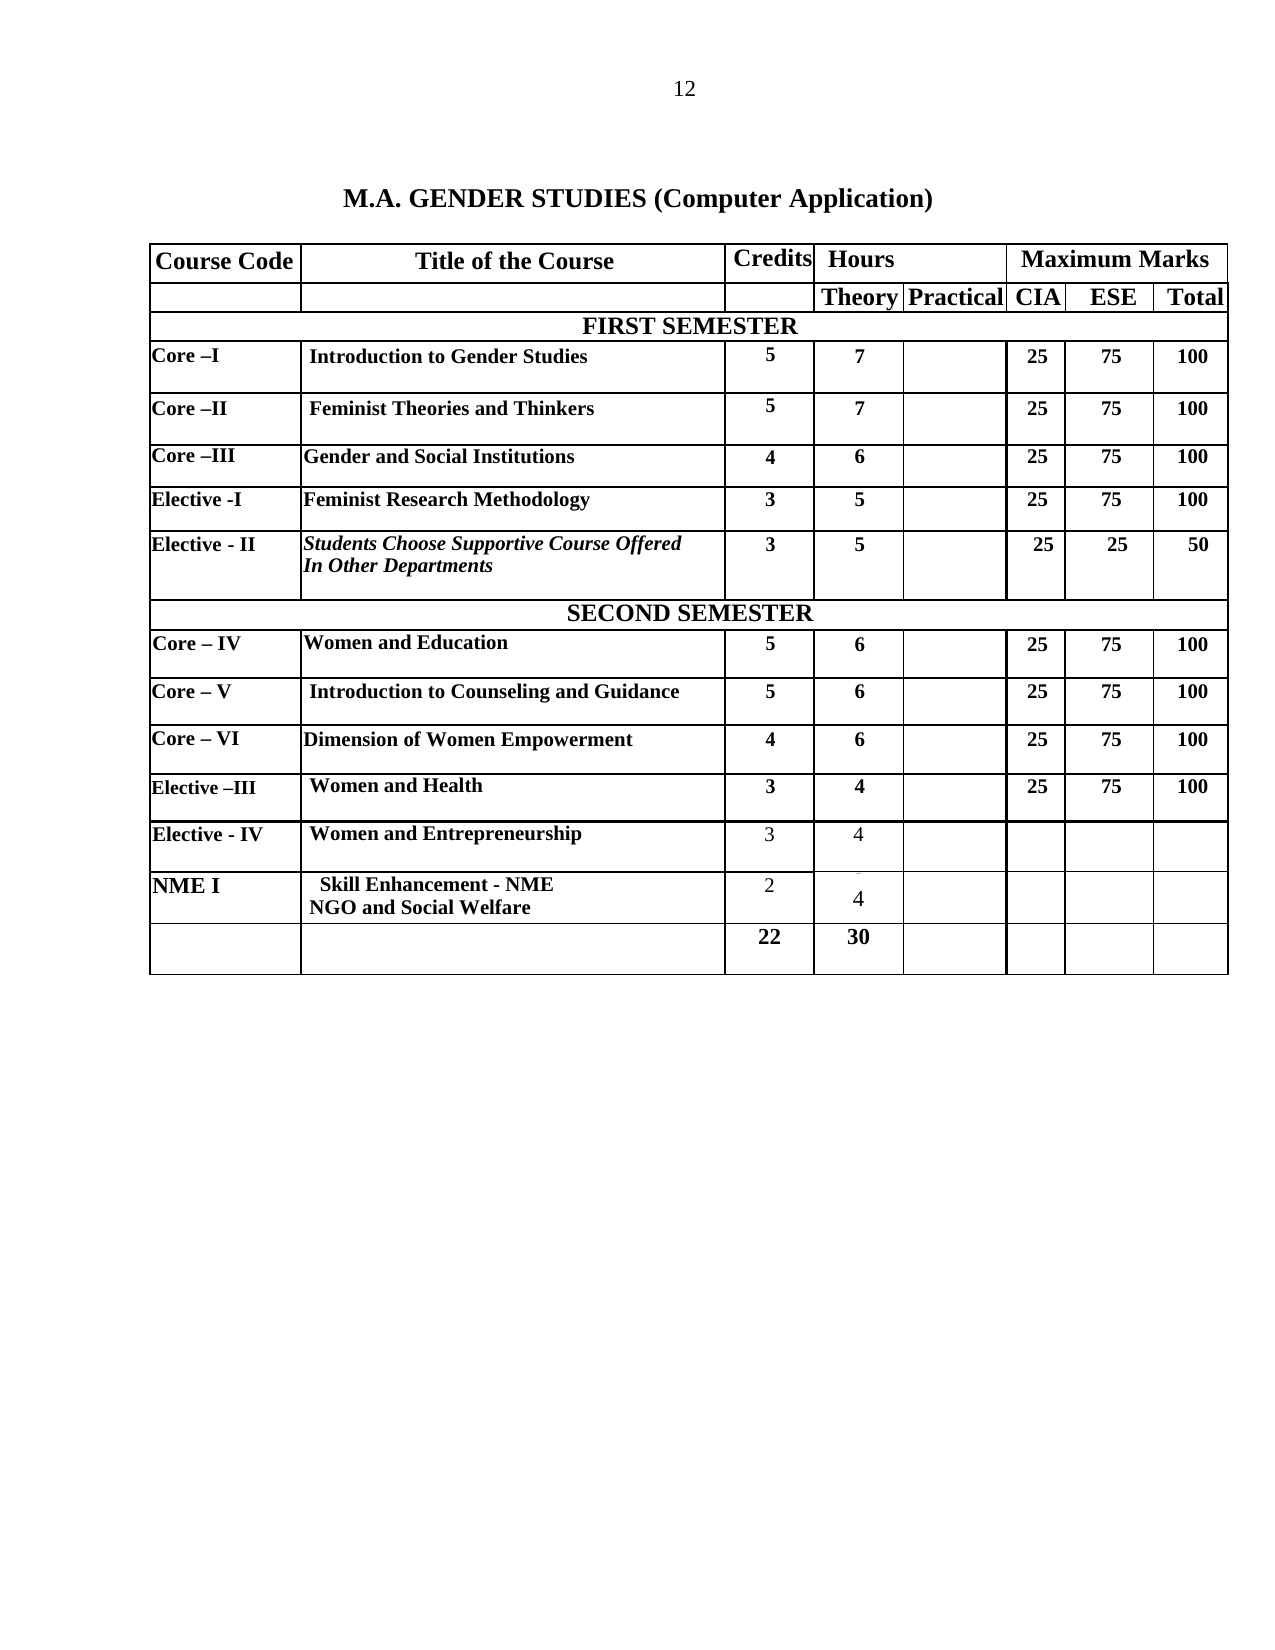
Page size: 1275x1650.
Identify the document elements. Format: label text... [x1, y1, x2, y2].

table_cell 75 [1066, 394, 1153, 443]
table_cell Feminist Theories and Thinkers [302, 394, 724, 443]
table_cell 22 [726, 924, 813, 974]
table_cell [1008, 872, 1064, 922]
table_cell Skill Enhancement - NME NGO and Social Welfare [302, 873, 724, 922]
table_cell 75 [1066, 446, 1153, 486]
table_cell 4444 4 [815, 872, 903, 922]
table_header Maximum Marks [1007, 245, 1227, 282]
table_cell Students Choose Supportive Course Offered In Other Departments [302, 532, 724, 598]
table_cell 100 [1154, 394, 1227, 443]
table_cell 4 [726, 726, 813, 773]
table_cell [904, 726, 1005, 773]
table_cell 2 [726, 873, 813, 922]
table_cell [904, 532, 1005, 598]
table_cell Elective -I [151, 488, 300, 530]
table_cell Core – V [151, 679, 300, 724]
table_cell [1008, 823, 1064, 871]
table_cell [726, 284, 813, 311]
table_cell 100 [1154, 775, 1227, 820]
table_cell NME I [151, 873, 300, 922]
table_cell Gender and Social Institutions [302, 446, 724, 486]
table_cell 100 [1154, 342, 1227, 392]
table_cell 25 [1008, 394, 1064, 443]
table_cell 3 [726, 823, 813, 871]
table_cell [1066, 823, 1153, 871]
table_cell SECOND SEMESTER [151, 601, 1227, 629]
table_cell 7 [815, 342, 903, 392]
table_cell [904, 394, 1005, 443]
table_cell 25 [1008, 342, 1064, 392]
table_cell 100 [1154, 488, 1227, 530]
table_cell 75 [1066, 488, 1153, 530]
table_cell Women and Health [302, 775, 724, 820]
table_cell 5 [815, 532, 903, 598]
table_cell Core – IV [151, 631, 300, 677]
table_cell 100 [1154, 631, 1227, 677]
table_header Credits [726, 245, 813, 282]
table_cell 25 [1008, 488, 1064, 530]
table_cell 6 [815, 446, 903, 486]
table_cell [1008, 924, 1064, 974]
table_cell [1154, 823, 1227, 871]
table_cell 75 [1066, 342, 1153, 392]
table_cell 100 [1154, 679, 1227, 724]
table_cell 75 [1066, 679, 1153, 724]
table_cell 100 [1154, 726, 1227, 773]
table_cell Introduction to Counseling and Guidance [302, 679, 724, 724]
table_cell FIRST SEMESTER [151, 313, 1227, 340]
table_cell 25 [1008, 775, 1064, 820]
table_cell 5 [815, 488, 903, 530]
table_cell 6 [815, 679, 903, 724]
table_header Title of the Course [302, 245, 724, 282]
table_cell Core – VI [151, 726, 300, 773]
table_cell Feminist Research Methodology [302, 488, 724, 530]
table_cell Total [1154, 284, 1227, 311]
table_cell Core –III [151, 446, 300, 486]
table_cell Dimension of Women Empowerment [302, 726, 724, 773]
table_cell 3 [726, 488, 813, 530]
table_cell [904, 446, 1005, 486]
text M.A. GENDER STUDIES (Computer Application) [209, 182, 1067, 213]
table_cell [904, 488, 1005, 530]
table_cell Women and Education [302, 631, 724, 677]
table_cell Elective –III [151, 775, 300, 820]
table_header Course Code [151, 245, 300, 282]
table_cell [151, 284, 300, 311]
table_cell 25 [1066, 532, 1153, 598]
table_cell 30 [815, 924, 903, 974]
table_cell 5 [726, 342, 813, 392]
table_cell [904, 775, 1005, 820]
table_cell Core –I [151, 342, 300, 392]
table_cell Elective - IV [151, 823, 300, 871]
table_cell 100 [1154, 446, 1227, 486]
table_cell [302, 924, 724, 974]
table_cell 6 [815, 726, 903, 773]
table_cell [904, 342, 1005, 392]
table_cell 5 [726, 394, 813, 443]
table_cell CIA [1007, 284, 1065, 311]
table_cell Practical [904, 284, 1006, 311]
table_cell [904, 679, 1005, 724]
table_cell [904, 631, 1005, 677]
table_cell [302, 284, 724, 311]
table_cell 75 [1066, 775, 1153, 820]
table_cell 4 [815, 775, 903, 820]
table_cell [904, 823, 1005, 871]
table_cell Women and Entrepreneurship [302, 823, 724, 871]
table_cell 3 [726, 532, 813, 598]
table_cell [904, 872, 1005, 922]
table_cell 5 [726, 631, 813, 677]
table_cell 75 [1066, 631, 1153, 677]
table_cell [1066, 924, 1153, 974]
table_cell 3 [726, 775, 813, 820]
table_cell 25 [1008, 679, 1064, 724]
table_cell ESE [1066, 284, 1153, 311]
table_cell [1154, 872, 1227, 922]
table_cell [1066, 872, 1153, 922]
table_cell 75 [1066, 726, 1153, 773]
table_cell Elective - II [151, 532, 300, 598]
table_cell 25 [1008, 532, 1064, 598]
table_cell Introduction to Gender Studies [302, 342, 724, 392]
table_cell Core –II [151, 394, 300, 443]
table_cell [1154, 924, 1227, 974]
table_header Hours [815, 245, 1006, 282]
table_cell 50 [1154, 532, 1227, 598]
table_cell Theory [815, 284, 903, 311]
table_cell 4 [815, 823, 903, 871]
table_cell 4 [726, 446, 813, 486]
table_cell [151, 924, 300, 974]
table_cell 25 [1008, 631, 1064, 677]
table_cell 5 [726, 679, 813, 724]
table_cell 7 [815, 394, 903, 443]
table_cell 6 [815, 631, 903, 677]
table_cell 25 [1008, 726, 1064, 773]
table_cell 25 [1008, 446, 1064, 486]
table_cell [904, 924, 1005, 974]
